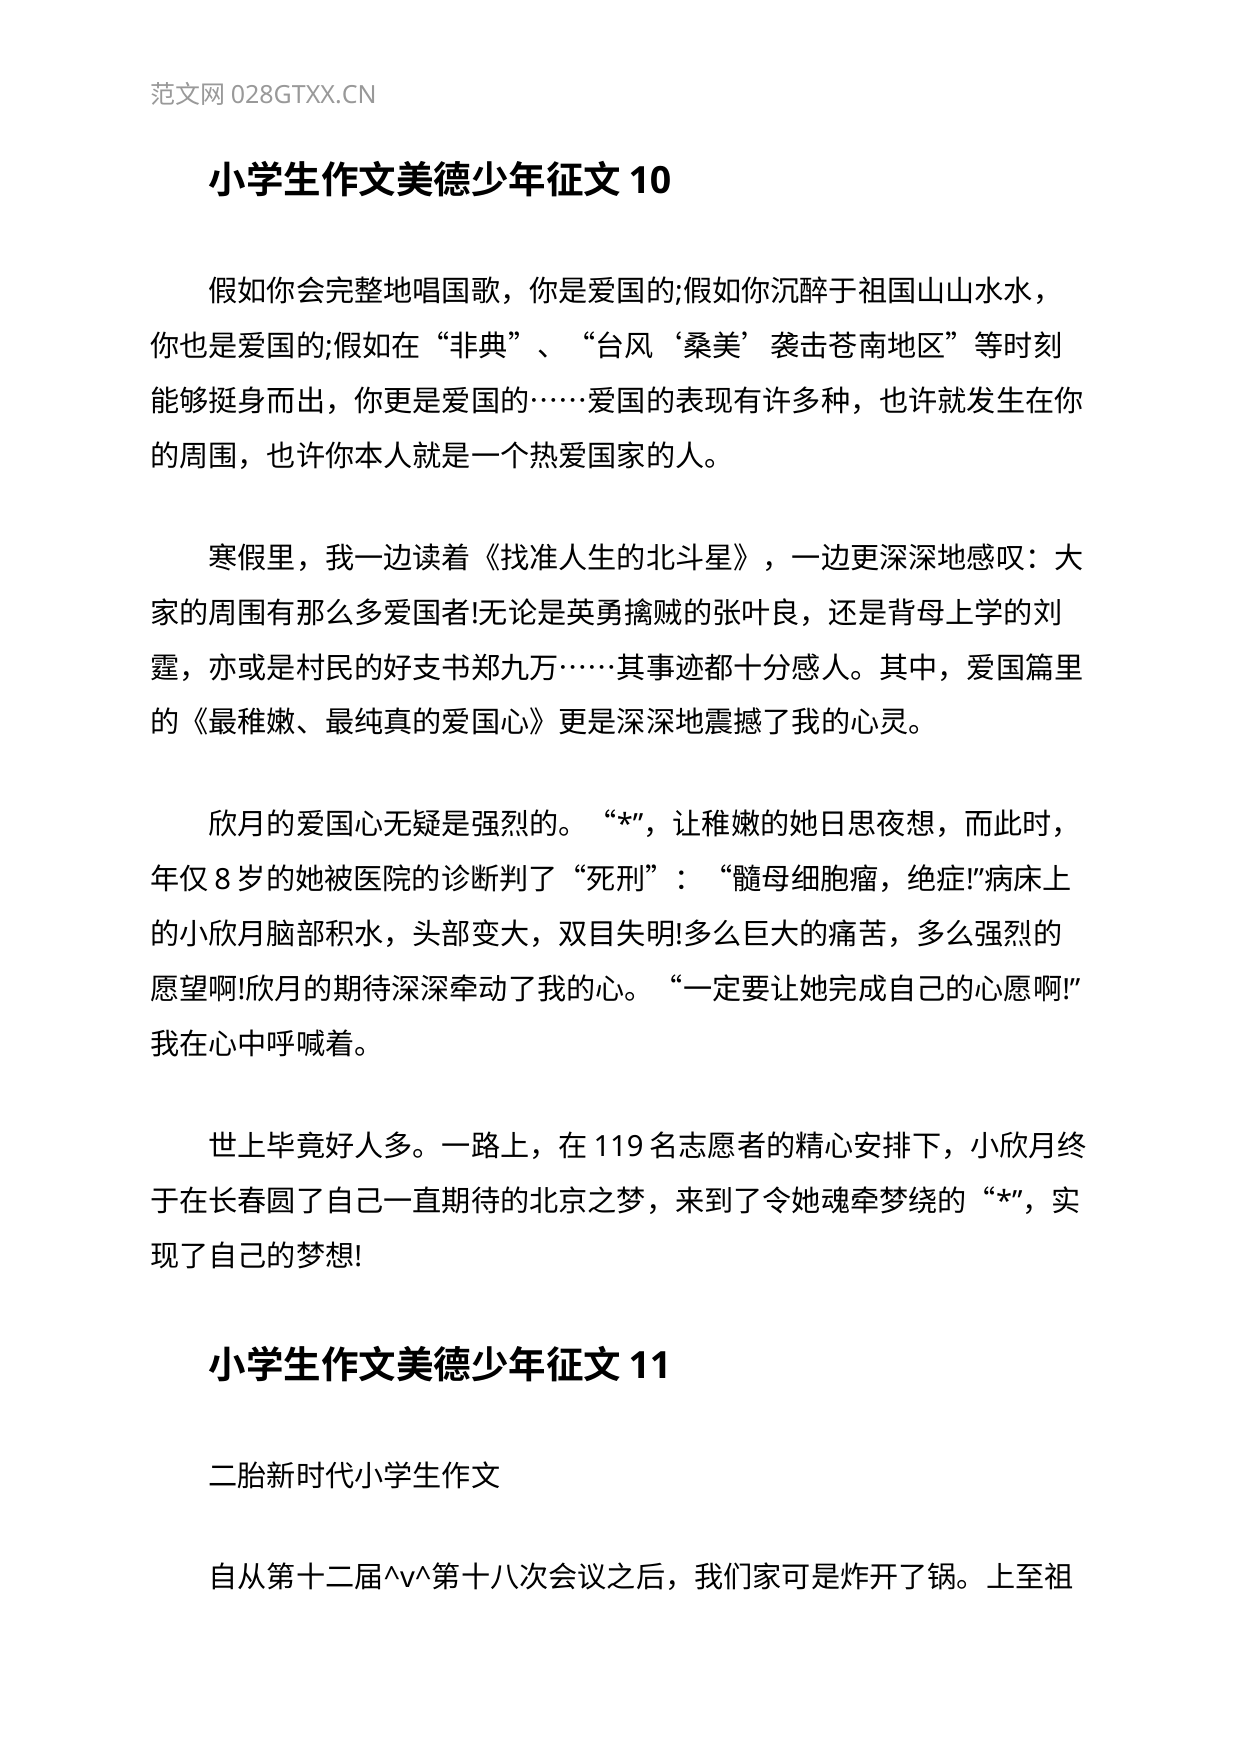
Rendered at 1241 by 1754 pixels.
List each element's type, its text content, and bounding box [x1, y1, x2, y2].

text 小学生作文美德少年征文10 [150, 150, 1090, 204]
text 假如你会完整地唱国歌，你是爱国的;假如你沉醉于祖国山山水水，你也是爱国的;假如在“非典”、“台风‘桑美’袭击苍南地区”等时刻能够挺身而出，你更是爱国的……爱国的表现有许多种，也许就发生在你的周围，也许你本人就是一个热爱国家的人。 [150, 268, 1090, 475]
text 世上毕竟好人多。一路上，在119名志愿者的精心安排下，小欣月终于在长春圆了自己一直期待的北京之梦，来到了令她魂牵梦绕的“*”，实现了自己的梦想! [150, 1123, 1090, 1275]
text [150, 1554, 1090, 1596]
text 小学生作文美德少年征文11 [150, 1334, 1090, 1389]
text 寒假里，我一边读着《找准人生的北斗星》，一边更深深地感叹：大家的周围有那么多爱国者!无论是英勇擒贼的张叶良，还是背母上学的刘霆，亦或是村民的好支书郑九万……其事迹都十分感人。其中，爱国篇里的《最稚嫩、最纯真的爱国心》更是深深地震撼了我的心灵。 [150, 534, 1090, 741]
text 二胎新时代小学生作文 [150, 1452, 1090, 1494]
text 欣月的爱国心无疑是强烈的。“*”，让稚嫩的她日思夜想，而此时，年仅8岁的她被医院的诊断判了“死刑”：“髓母细胞瘤，绝症!”病床上的小欣月脑部积水，头部变大，双目失明!多么巨大的痛苦，多么强烈的愿望啊!欣月的期待深深牵动了我的心。“一定要让她完成自己的心愿啊!”我在心中呼喊着。 [150, 801, 1090, 1063]
